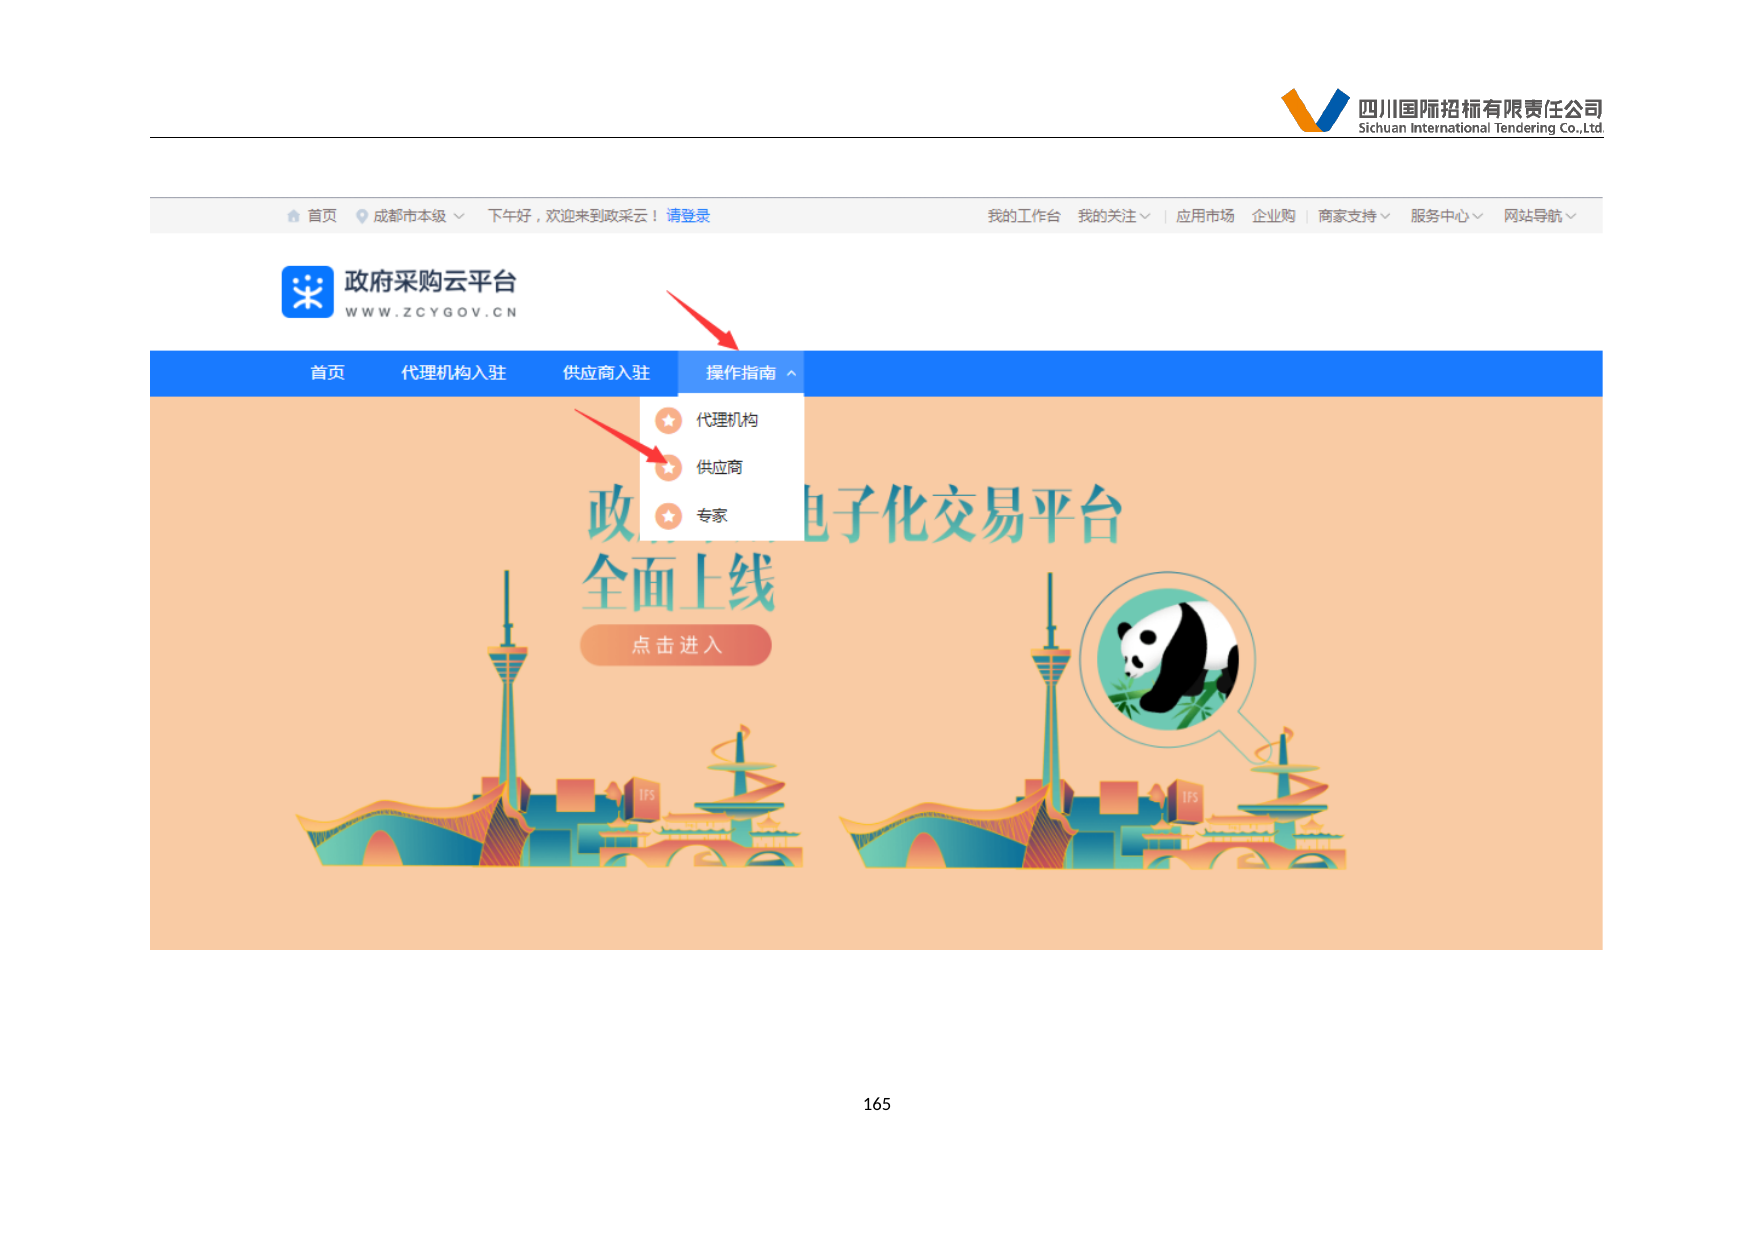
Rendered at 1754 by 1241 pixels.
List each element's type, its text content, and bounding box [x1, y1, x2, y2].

picture [150, 197, 1603, 950]
picture [1281, 88, 1604, 135]
